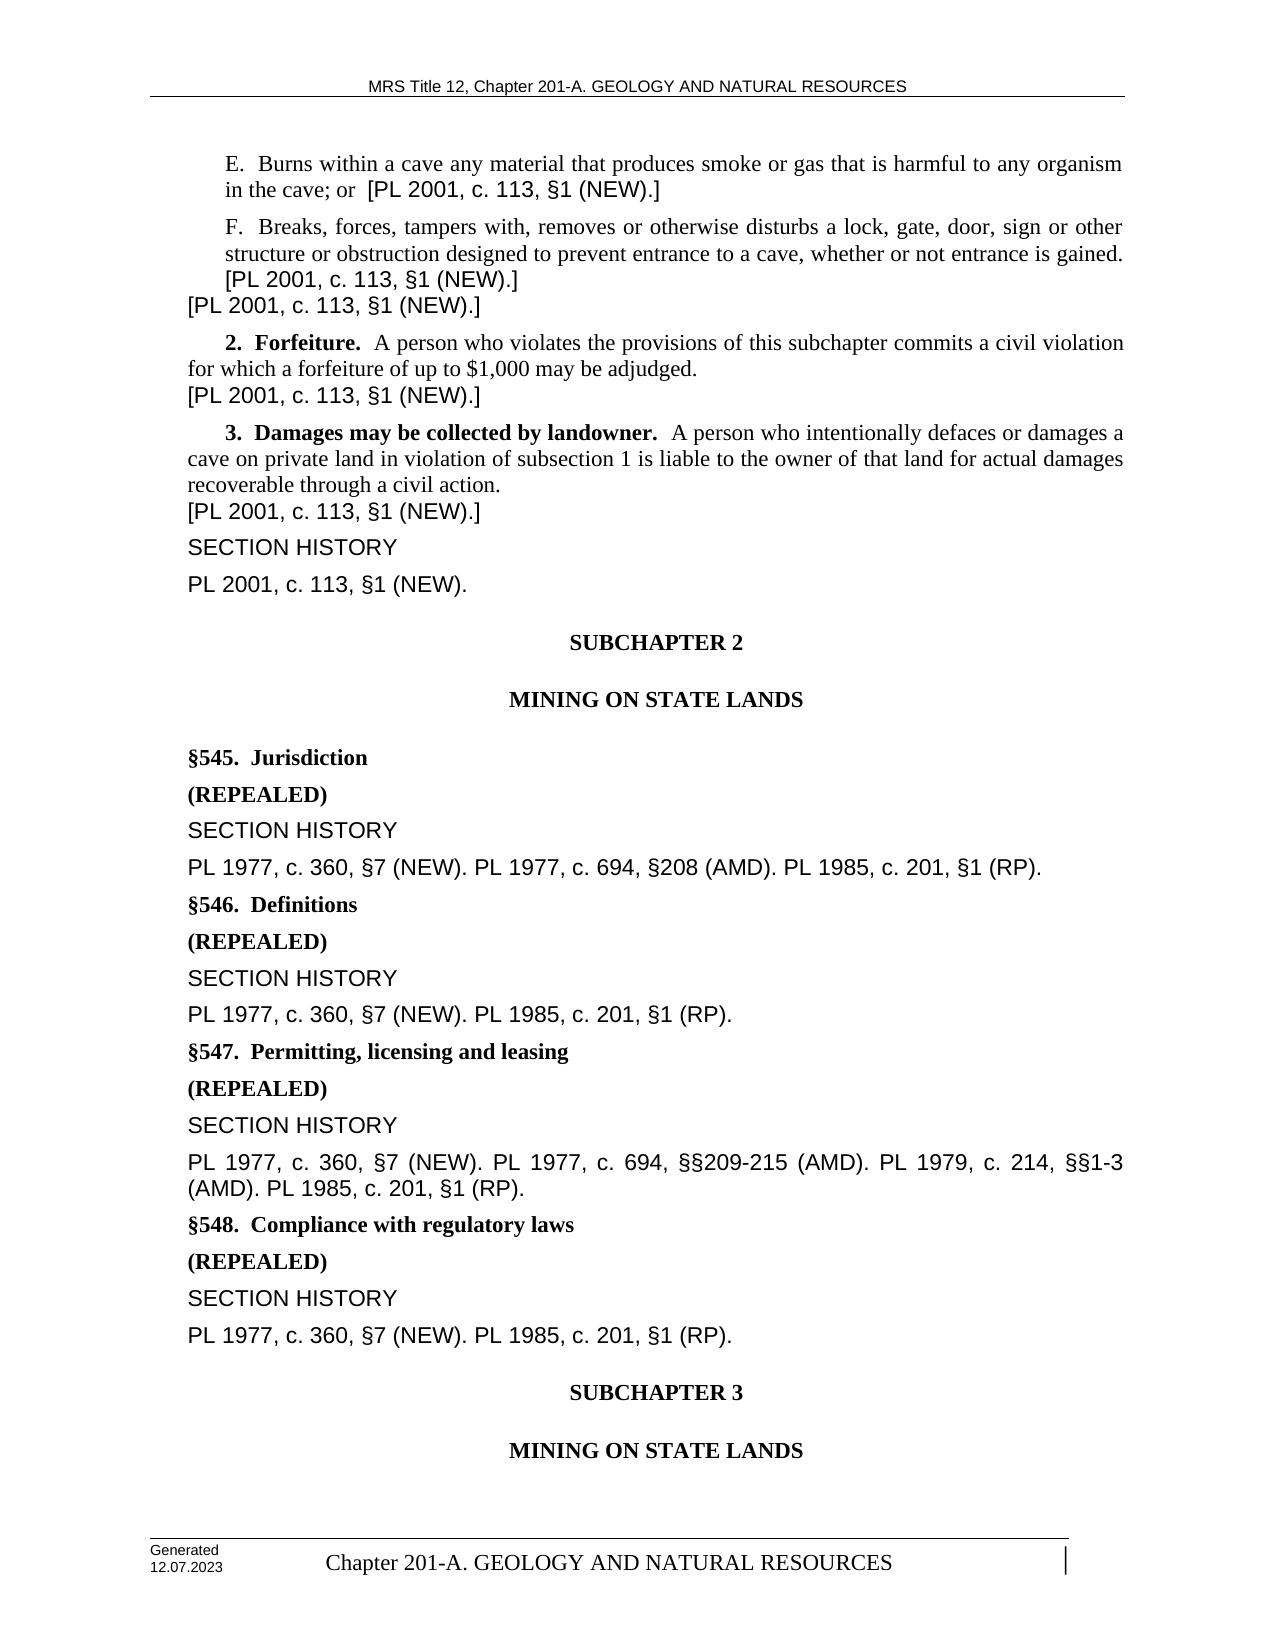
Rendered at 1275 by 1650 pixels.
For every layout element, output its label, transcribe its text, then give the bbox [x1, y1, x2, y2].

text SECTION HISTORY [187, 1285, 1125, 1311]
text MINING ON STATE LANDS [187, 686, 1125, 713]
text (REPEALED) [187, 1248, 1125, 1275]
text F. Breaks, forces, tampers with, removes or otherwise disturbs a lock, gate, door, sign or other structure or obstruction designed to prevent entrance to a cave, whether or not entrance is gained. [PL 2001, c. 113, §1 (NEW).] [225, 213, 1125, 292]
text [PL 2001, c. 113, §1 (NEW).] [187, 292, 1125, 319]
text E. Burns within a cave any material that produces smoke or gas that is harmful to any organism in the cave; or [PL 2001, c. 113, §1 (NEW).] [225, 150, 1125, 203]
text SECTION HISTORY [187, 817, 1125, 844]
text PL 1977, c. 360, §7 (NEW). PL 1985, c. 201, §1 (RP). [187, 1322, 1125, 1348]
text 2. Forfeiture. A person who violates the provisions of this subchapter commits a civil violation for which a forfeiture of up to $1,000 may be adjudged. [187, 329, 1125, 382]
text 3. Damages may be collected by landowner. A person who intentionally defaces or damages a cave on private land in violation of subsection 1 is liable to the owner of that land for actual damages recoverable through a civil action. [187, 418, 1125, 498]
text §545. Jurisdiction [187, 744, 1125, 770]
text PL 1977, c. 360, §7 (NEW). PL 1977, c. 694, §§209-215 (AMD). PL 1979, c. 214, §§1-3 (AMD). PL 1985, c. 201, §1 (RP). [187, 1148, 1125, 1201]
text SUBCHAPTER 3 [187, 1379, 1125, 1406]
text §547. Permitting, licensing and leasing [187, 1038, 1125, 1064]
text SUBCHAPTER 2 [187, 629, 1125, 655]
text SECTION HISTORY [187, 534, 1125, 561]
text MINING ON STATE LANDS [187, 1437, 1125, 1463]
text §546. Definitions [187, 891, 1125, 917]
text §548. Compliance with regulatory laws [187, 1212, 1125, 1238]
text SECTION HISTORY [187, 964, 1125, 991]
text (REPEALED) [187, 781, 1125, 807]
text SECTION HISTORY [187, 1112, 1125, 1138]
text (REPEALED) [187, 928, 1125, 954]
text PL 1977, c. 360, §7 (NEW). PL 1977, c. 694, §208 (AMD). PL 1985, c. 201, §1 (RP). [187, 854, 1125, 881]
text PL 1977, c. 360, §7 (NEW). PL 1985, c. 201, §1 (RP). [187, 1001, 1125, 1028]
text [PL 2001, c. 113, §1 (NEW).] [187, 498, 1125, 524]
text [PL 2001, c. 113, §1 (NEW).] [187, 382, 1125, 408]
text (REPEALED) [187, 1075, 1125, 1101]
text PL 2001, c. 113, §1 (NEW). [187, 571, 1125, 597]
